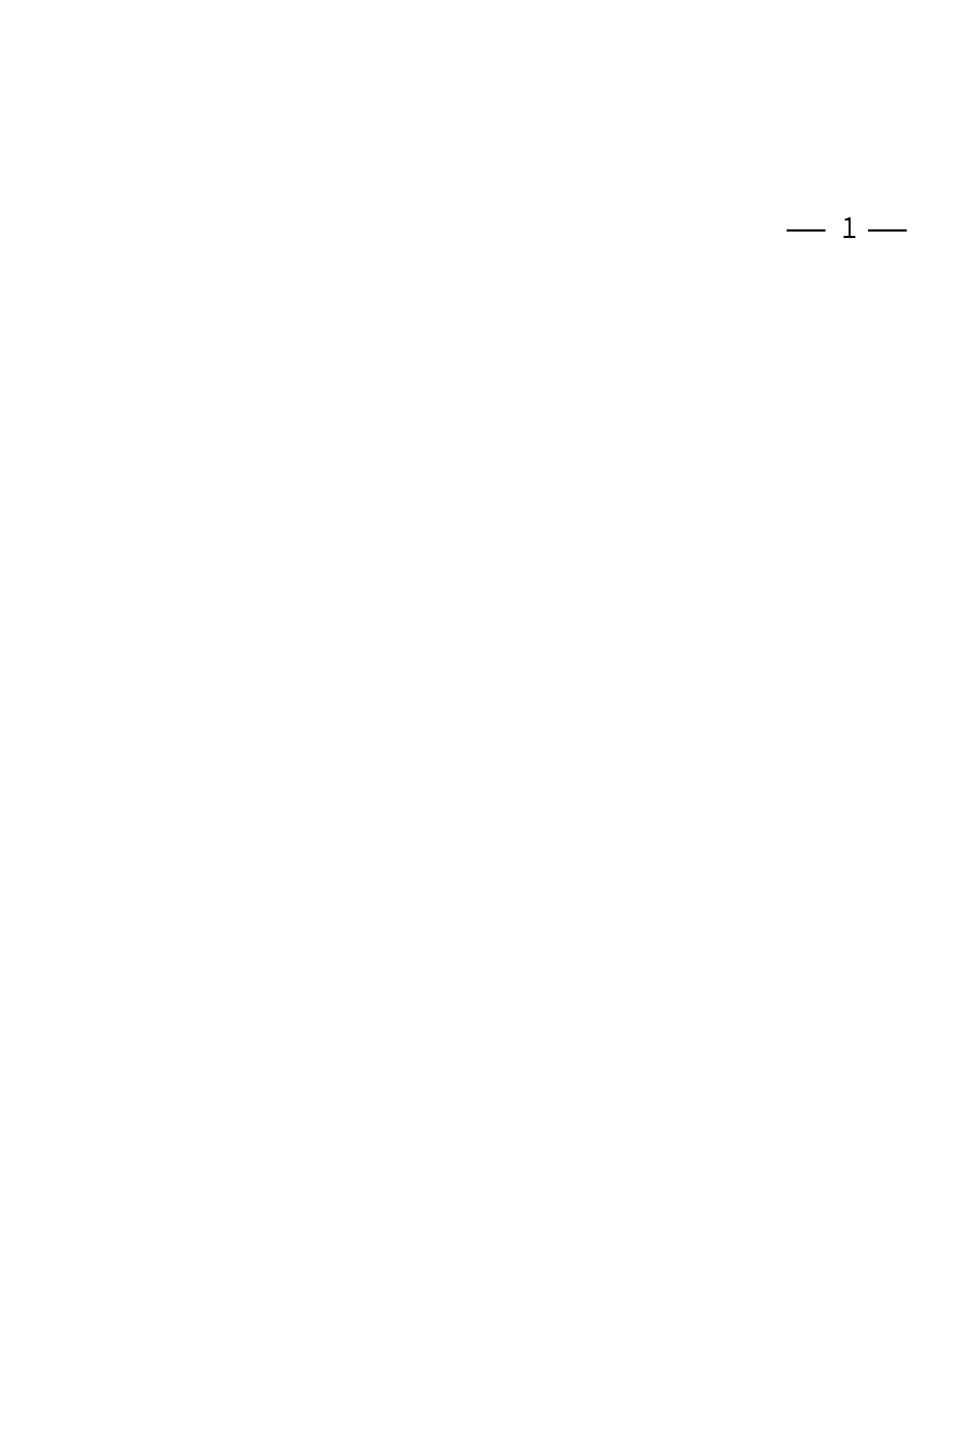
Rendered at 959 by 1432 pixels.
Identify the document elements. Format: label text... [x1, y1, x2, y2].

text — １ — [8, 208, 908, 246]
